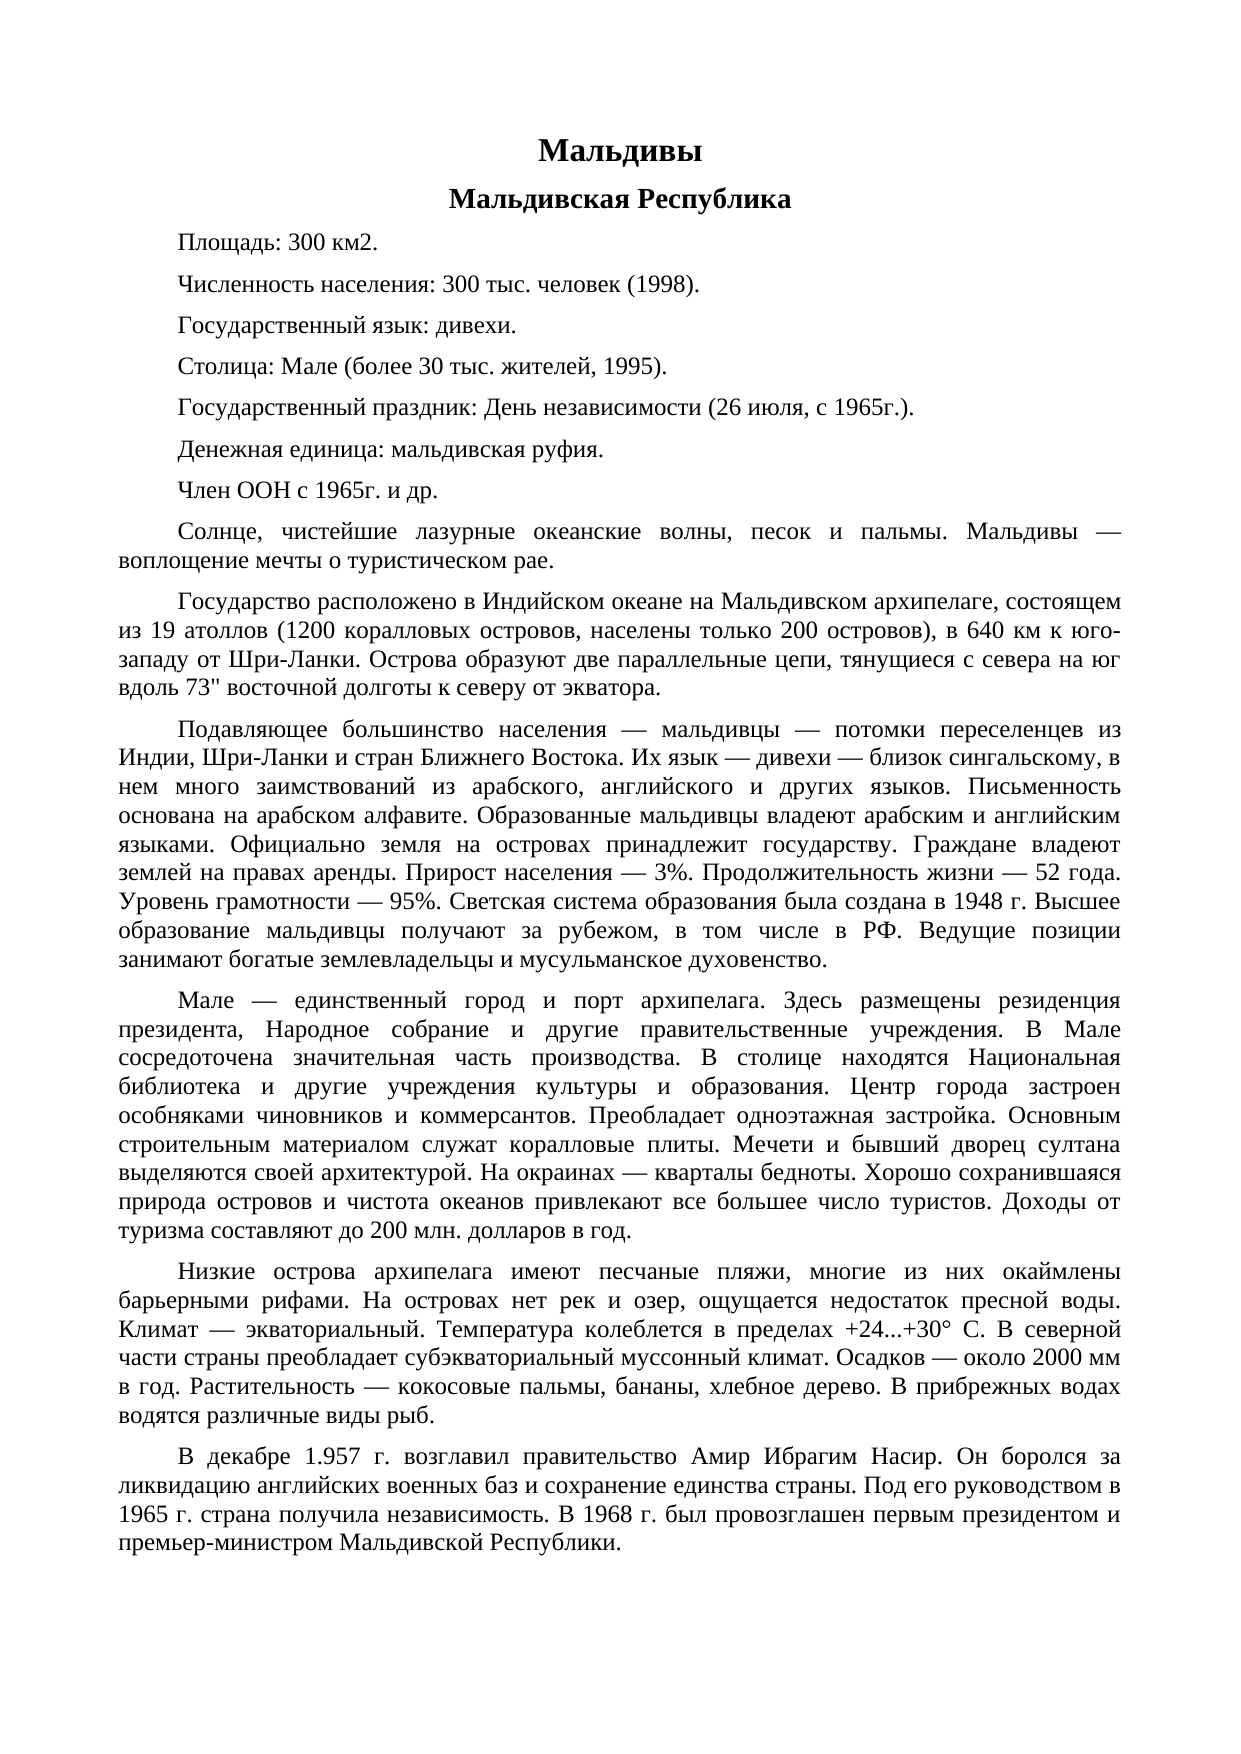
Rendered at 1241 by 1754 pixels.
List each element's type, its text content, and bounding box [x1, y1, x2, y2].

text Мале — единственный город и порт архипелага. Здесь размещены резиденция президента, Народное собрание и другие правительственные учреждения. В Мале сосредоточена значительная часть производства. В столице находятся Национальная библиотека и другие учреждения культуры и образования. Центр города застроен особняками чиновников и коммерсантов. Преобладает одноэтажная застройка. Основным строительным материалом служат коралловые плиты. Мечети и бывший дворец султана выделяются своей архитектурой. На окраинах — кварталы бедноты. Хорошо сохранившаяся природа островов и чистота океанов привлекают все большее число туристов. Доходы от туризма составляют до 200 млн. долларов в год. [118, 985, 1122, 1244]
text Мальдивы [118, 131, 1122, 169]
text Государственный язык: дивехи. [118, 310, 1122, 339]
text Государственный праздник: День независимости (26 июля, с 1965г.). [118, 392, 1122, 421]
text Солнце, чистейшие лазурные океанские волны, песок и пальмы. Мальдивы — воплощение мечты о туристическом рае. [118, 516, 1122, 574]
text Низкие острова архипелага имеют песчаные пляжи, многие из них окаймлены барьерными рифами. На островах нет рек и озер, ощущается недостаток пресной воды. Климат — экваториальный. Температура колеблется в пределах +24...+30° С. В северной части страны преобладает субэкваториальный муссонный климат. Осадков — около 2000 мм в год. Растительность — кокосовые пальмы, бананы, хлебное дерево. В прибрежных водах водятся различные виды рыб. [118, 1256, 1122, 1429]
text Член ООН с 1965г. и др. [118, 475, 1122, 504]
text Государство расположено в Индийском океане на Мальдивском архипелаге, состоящем из 19 атоллов (1200 коралловых островов, населены только 200 островов), в 640 км к юго-западу от Шри-Ланки. Острова образуют две параллельные цепи, тянущиеся с севера на юг вдоль 73" восточной долготы к северу от экватора. [118, 586, 1122, 701]
text Денежная единица: мальдивская руфия. [118, 434, 1122, 462]
text Мальдивская Республика [118, 181, 1122, 215]
text Площадь: 300 км2. [118, 227, 1122, 256]
text В декабре 1.957 г. возглавил правительство Амир Ибрагим Насир. Он боролся за ликвидацию английских военных баз и сохранение единства страны. Под его руководством в 1965 г. страна получила независимость. В 1968 г. был провозглашен первым президентом и премьер-министром Мальдивской Республики. [118, 1441, 1122, 1556]
text Столица: Мале (более 30 тыс. жителей, 1995). [118, 351, 1122, 380]
text Численность населения: 300 тыс. человек (1998). [118, 269, 1122, 297]
text Подавляющее большинство населения — мальдивцы — потомки переселенцев из Индии, Шри-Ланки и стран Ближнего Востока. Их язык — дивехи — близок сингальскому, в нем много заимствований из арабского, английского и других языков. Письменность основана на арабском алфавите. Образованные мальдивцы владеют арабским и английским языками. Официально земля на островах принадлежит государству. Граждане владеют землей на правах аренды. Прирост населения — 3%. Продолжительность жизни — 52 года. Уровень грамотности — 95%. Светская система образования была создана в 1948 г. Высшее образование мальдивцы получают за рубежом, в том числе в РФ. Ведущие позиции занимают богатые землевладельцы и мусульманское духовенство. [118, 714, 1122, 972]
